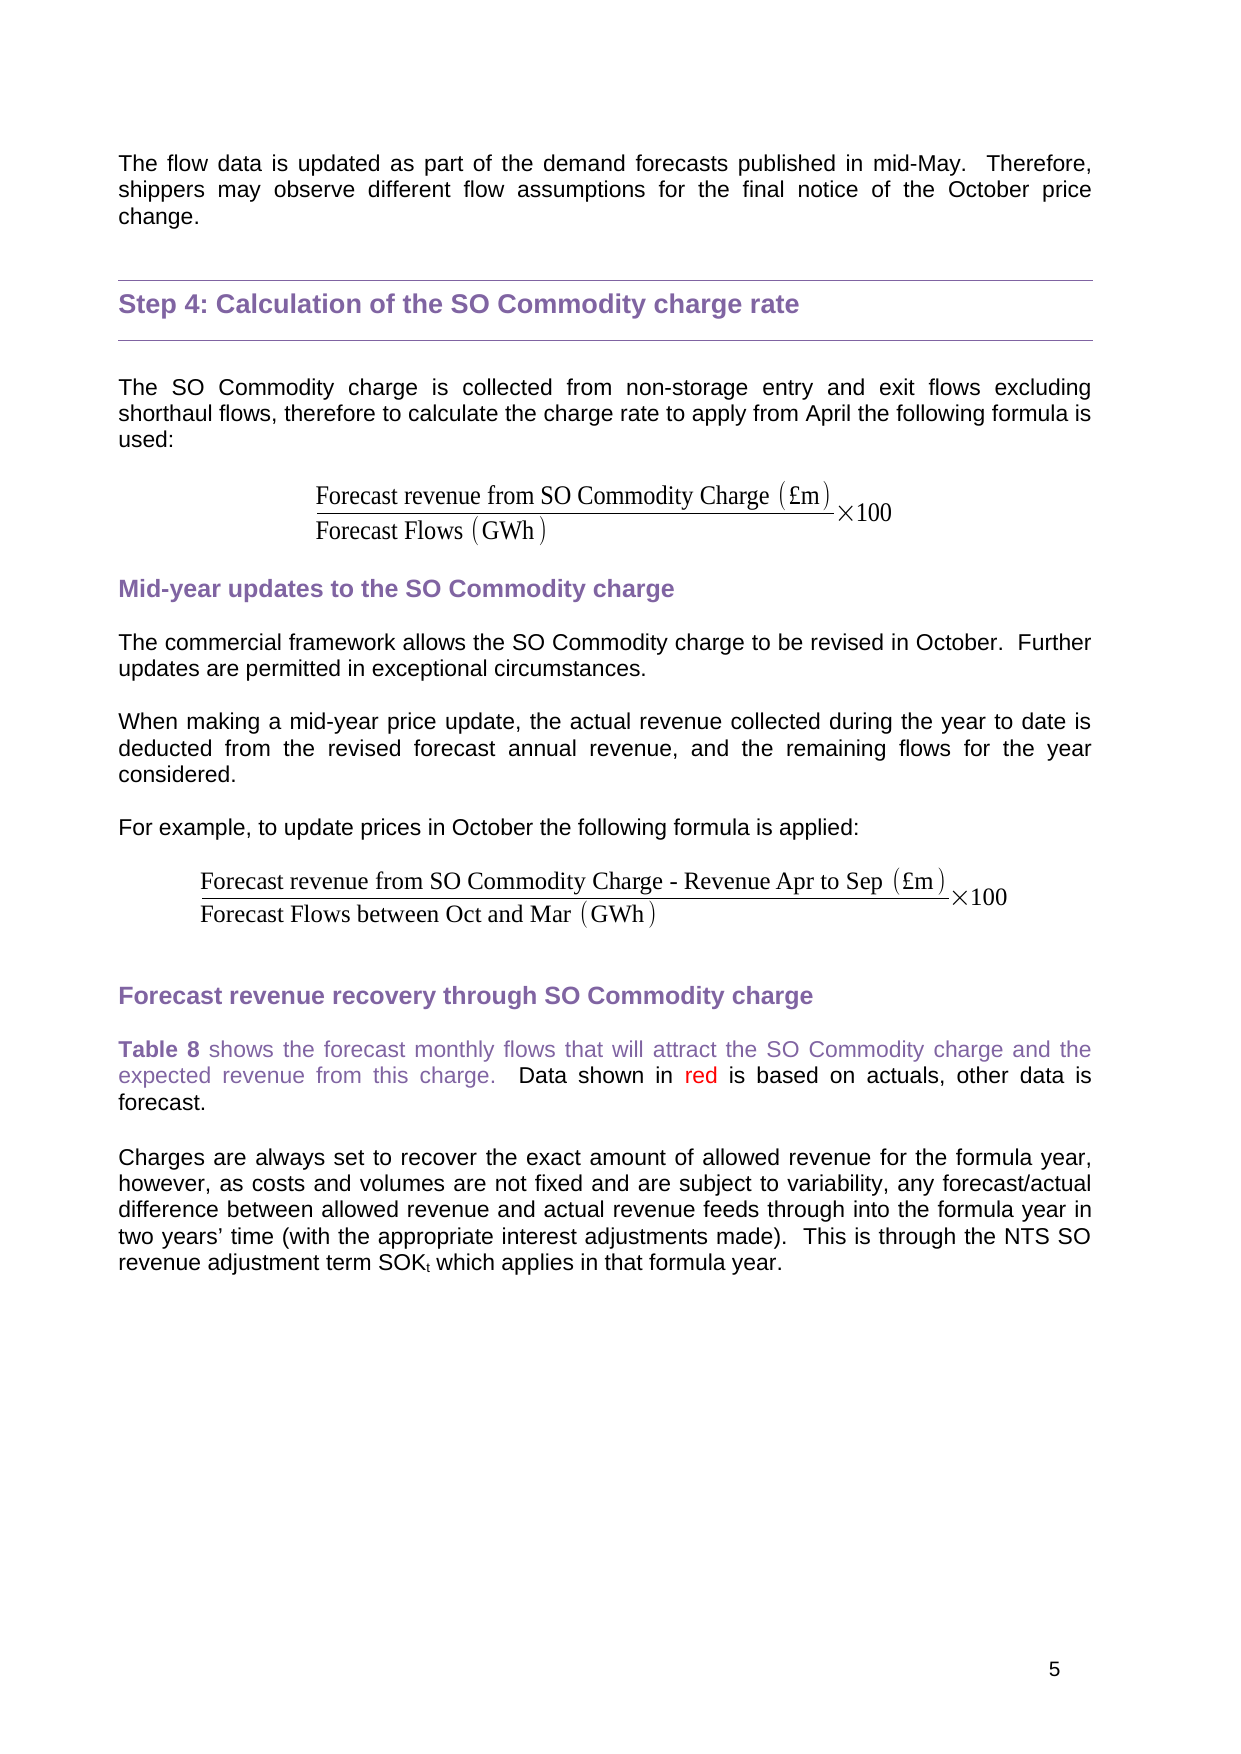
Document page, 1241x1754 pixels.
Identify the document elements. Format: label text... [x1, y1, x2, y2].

text Charges are always set to recover the exact amount of allowed revenue for the formula year, however, as costs and volumes are not fixed and are subject to variability, any forecast/actual difference between allowed revenue and actual revenue feeds through into the formula year in two years’ time (with the appropriate interest adjustments made). This is through the NTS SO revenue adjustment term SOKt which applies in that formula year. [118, 1143, 1093, 1275]
text The flow data is updated as part of the demand forecasts published in mid-May. Therefore, shippers may observe different flow assumptions for the final notice of the October price change. [118, 150, 1093, 229]
text When making a mid-year price update, the actual revenue collected during the year to date is deducted from the revised forecast annual revenue, and the remaining flows for the year considered. [118, 708, 1093, 787]
subtitle Step 4: Calculation of the SO Commodity charge rate [118, 281, 1093, 340]
subtitle Mid-year updates to the SO Commodity charge [118, 574, 1093, 603]
subtitle Forecast revenue recovery through SO Commodity charge [118, 981, 1093, 1009]
text The SO Commodity charge is collected from non-storage entry and exit flows excluding shorthaul flows, therefore to calculate the charge rate to apply from April the following formula is used: [118, 373, 1093, 452]
text Table 8 shows the forecast monthly flows that will attract the SO Commodity charge and the expected revenue from this charge. Data shown in red is based on actuals, other data is forecast. [118, 1036, 1093, 1115]
text For example, to update prices in October the following formula is applied: [118, 813, 1093, 840]
text The commercial framework allows the SO Commodity charge to be revised in October. Further updates are permitted in exceptional circumstances. [118, 629, 1093, 682]
